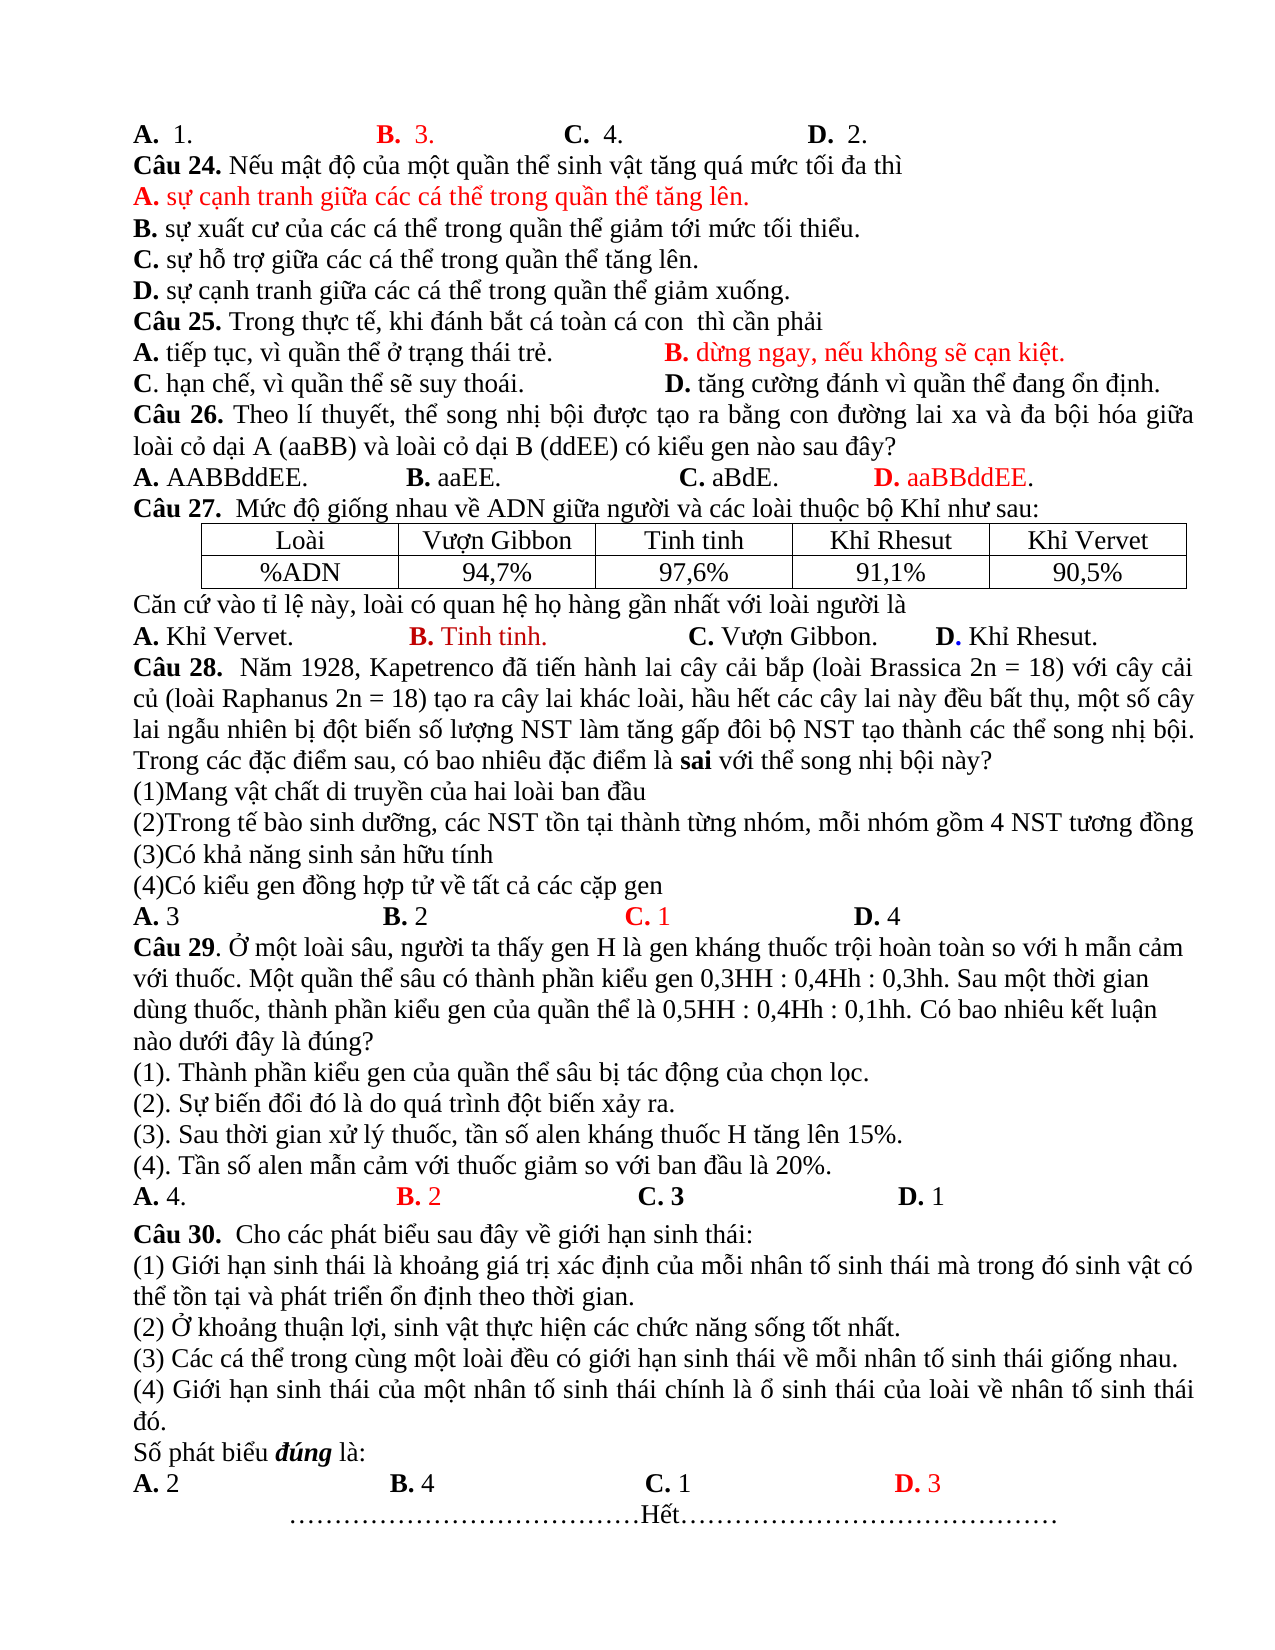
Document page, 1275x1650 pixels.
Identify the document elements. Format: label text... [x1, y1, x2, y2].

text A. tiếp tục, vì quần thể ở trạng thái trẻ. B. dừng ngay, nếu không sẽ cạn kiệt. [133, 336, 1196, 367]
table_header Tinh tinh [596, 524, 792, 555]
table_header Loài [202, 524, 398, 555]
table_cell 94,7% [399, 556, 595, 587]
text D. sự cạnh tranh giữa các cá thể trong quần thể giảm xuống. [133, 274, 1196, 305]
text …………………………………Hết…………………………………… [133, 1498, 1196, 1529]
text (3). Sau thời gian xử lý thuốc, tần số alen kháng thuốc H tăng lên 15%. [133, 1118, 1196, 1149]
text (4) Giới hạn sinh thái của một nhân tố sinh thái chính là ổ sinh thái của loài về nhân tố sinh thái đó. [133, 1373, 1196, 1436]
table_cell 97,6% [596, 556, 792, 587]
text (1). Thành phần kiểu gen của quần thể sâu bị tác động của chọn lọc. [133, 1056, 1196, 1087]
text (3) Các cá thể trong cùng một loài đều có giới hạn sinh thái về mỗi nhân tố sinh thái giống nhau. [133, 1342, 1196, 1373]
text A. AABBddEE. B. aaEE. C. aBdE. D. aaBBddEE. [133, 461, 1196, 492]
text (2). Sự biến đổi đó là do quá trình đột biến xảy ra. [133, 1087, 1196, 1118]
text (2) Ở khoảng thuận lợi, sinh vật thực hiện các chức năng sống tốt nhất. [133, 1311, 1196, 1342]
text Câu 29. Ở một loài sâu, người ta thấy gen H là gen kháng thuốc trội hoàn toàn so với h mẫn cảm với thuốc. Một quần thể sâu có thành phần kiểu gen 0,3HH : 0,4Hh : 0,3hh. Sau một thời gian dùng thuốc, thành phần kiểu gen của quần thể là 0,5HH : 0,4Hh : 0,1hh. Có bao nhiêu kết luận nào dưới đây là đúng? [133, 931, 1196, 1056]
text (4)Có kiểu gen đồng hợp tử về tất cả các cặp gen [133, 869, 1196, 900]
text A. 3 B. 2 C. 1 D. 4 [133, 900, 1196, 931]
text B. sự xuất cư của các cá thể trong quần thể giảm tới mức tối thiểu. [133, 212, 1196, 243]
table_cell 90,5% [990, 556, 1186, 587]
table_cell 91,1% [793, 556, 989, 587]
text Câu 26. Theo lí thuyết, thể song nhị bội được tạo ra bằng con đường lai xa và đa bội hóa giữa loài cỏ dại A (aaBB) và loài cỏ dại B (ddEE) có kiểu gen nào sau đây? [133, 398, 1196, 461]
text Số phát biểu đúng là: [133, 1436, 1196, 1467]
text Câu 30. Cho các phát biểu sau đây về giới hạn sinh thái: [133, 1218, 1196, 1249]
text (1)Mang vật chất di truyền của hai loài ban đầu [133, 775, 1196, 807]
text Câu 27. Mức độ giống nhau về ADN giữa người và các loài thuộc bộ Khỉ như sau: [133, 492, 1196, 523]
text (4). Tần số alen mẫn cảm với thuốc giảm so với ban đầu là 20%. [133, 1149, 1196, 1180]
table_header Vượn Gibbon [399, 524, 595, 555]
text Câu 28. Năm 1928, Kapetrenco đã tiến hành lai cây cải bắp (loài Brassica 2n = 18) với cây cải củ (loài Raphanus 2n = 18) tạo ra cây lai khác loài, hầu hết các cây lai này đều bất thụ, một số cây lai ngẫu nhiên bị đột biến số lượng NST làm tăng gấp đôi bộ NST tạo thành các thể song nhị bội. Trong các đặc điểm sau, có bao nhiêu đặc điểm là sai với thể song nhị bội này? [133, 651, 1196, 775]
text (2)Trong tế bào sinh dưỡng, các NST tồn tại thành từng nhóm, mỗi nhóm gồm 4 NST tương đồng [133, 807, 1196, 838]
text A. 1. B. 3. C. 4. D. 2. [133, 118, 1196, 149]
text C. hạn chế, vì quần thể sẽ suy thoái. D. tăng cường đánh vì quần thể đang ổn định. [133, 367, 1196, 398]
text A. 4. B. 2 C. 3 D. 1 [133, 1180, 1196, 1211]
text A. Khỉ Vervet. B. Tinh tinh. C. Vượn Gibbon. D. Khỉ Rhesut. [133, 620, 1196, 651]
text Căn cứ vào tỉ lệ này, loài có quan hệ họ hàng gần nhất với loài người là [133, 588, 1196, 620]
text A. 2 B. 4 C. 1 D. 3 [133, 1467, 1196, 1498]
text (3)Có khả năng sinh sản hữu tính [133, 838, 1196, 869]
text (1) Giới hạn sinh thái là khoảng giá trị xác định của mỗi nhân tố sinh thái mà trong đó sinh vật có thể tồn tại và phát triển ổn định theo thời gian. [133, 1249, 1196, 1311]
table_header Khỉ Rhesut [793, 524, 989, 555]
text C. sự hỗ trợ giữa các cá thể trong quần thể tăng lên. [133, 243, 1196, 274]
text Câu 25. Trong thực tế, khi đánh bắt cá toàn cá con thì cần phải [133, 305, 1196, 336]
table_header Khỉ Vervet [990, 524, 1186, 555]
table_cell %ADN [202, 556, 398, 587]
text A. sự cạnh tranh giữa các cá thể trong quần thể tăng lên. [133, 181, 1196, 212]
text Câu 24. Nếu mật độ của một quần thể sinh vật tăng quá mức tối đa thì [133, 149, 1196, 181]
